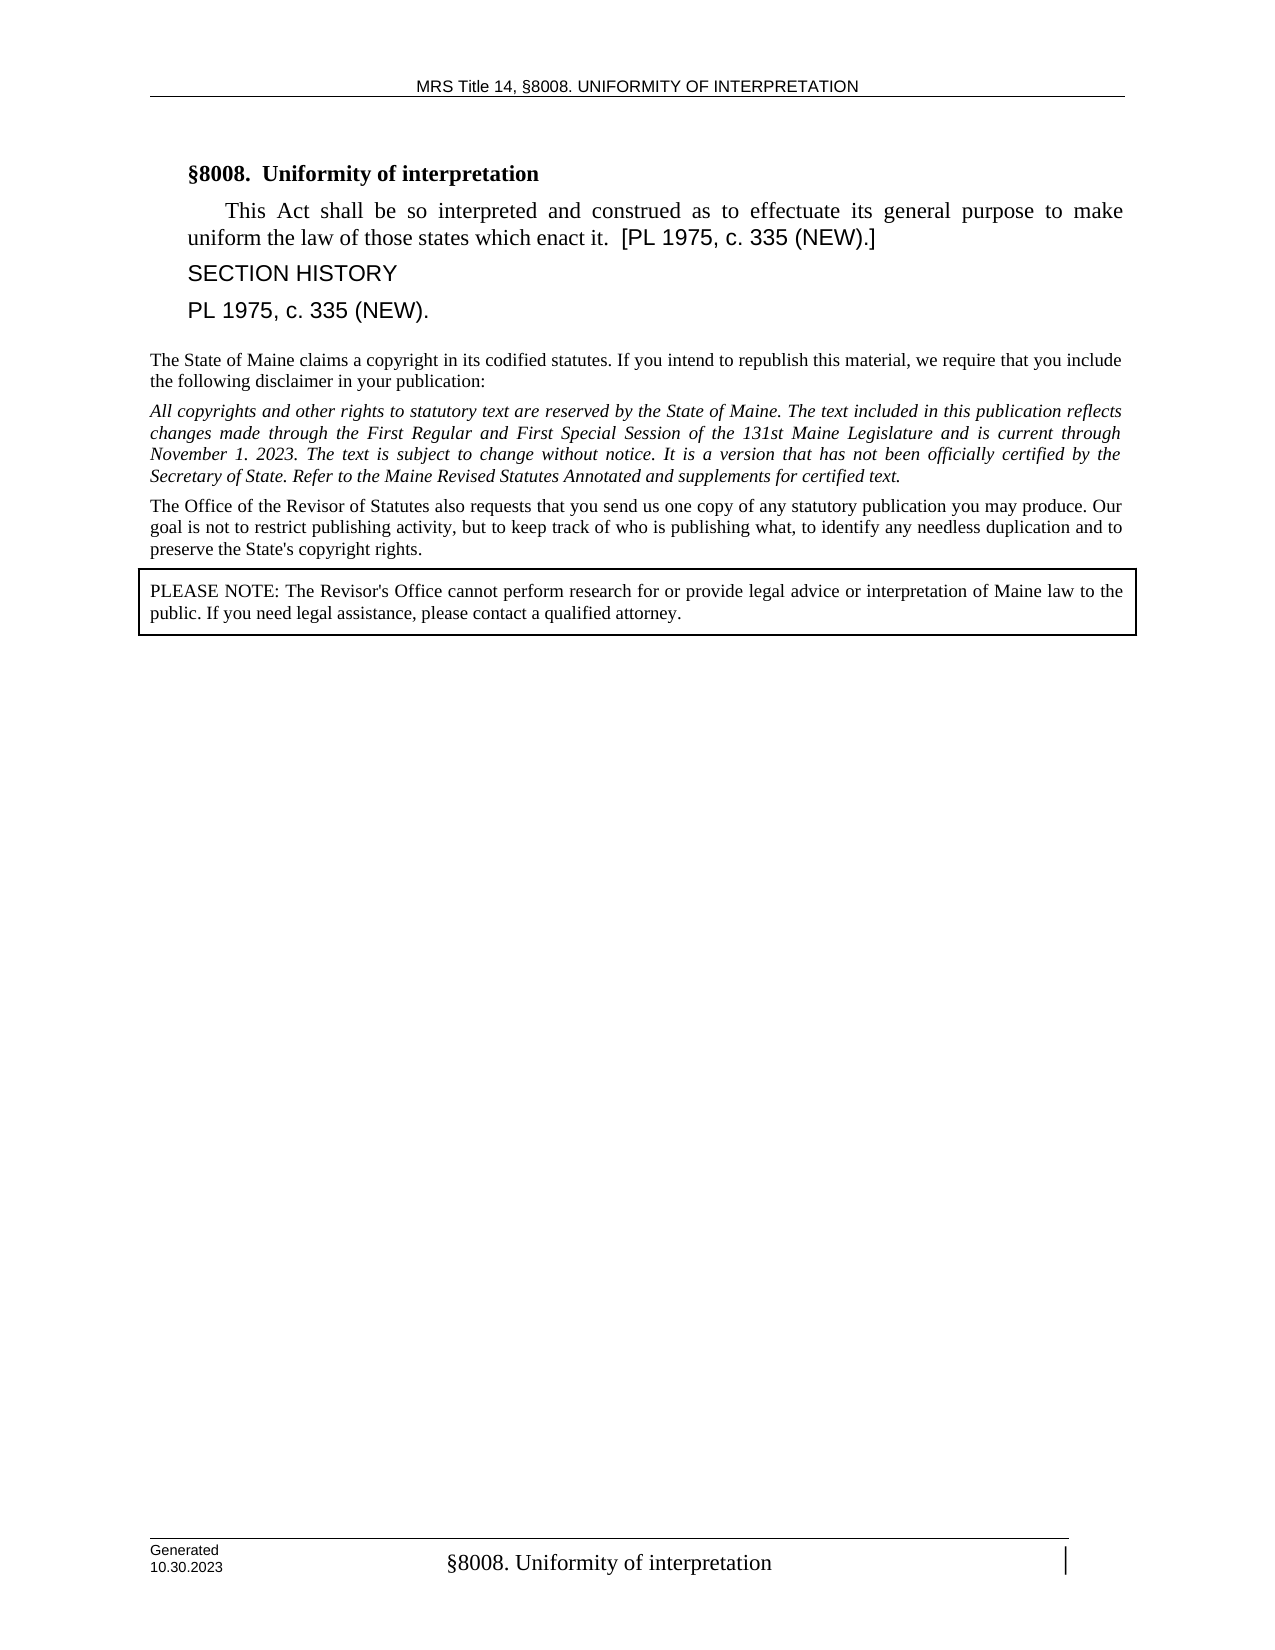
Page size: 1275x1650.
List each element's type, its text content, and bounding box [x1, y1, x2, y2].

text The Office of the Revisor of Statutes also requests that you send us one copy of any statutory publication you may produce. Our goal is not to restrict publishing activity, but to keep track of who is publishing what, to identify any needless duplication and to preserve the State's copyright rights. [150, 494, 1125, 559]
text The State of Maine claims a copyright in its codified statutes. If you intend to republish this material, we require that you include the following disclaimer in your publication: [150, 348, 1125, 392]
text This Act shall be so interpreted and construed as to effectuate its general purpose to make uniform the law of those states which enact it. [PL 1975, c. 335 (NEW).] [187, 197, 1125, 250]
text §8008. Uniformity of interpretation [187, 160, 1125, 187]
text All copyrights and other rights to statutory text are reserved by the State of Maine. The text included in this publication reflects changes made through the First Regular and First Special Session of the 131st Maine Legislature and is current through November 1. 2023 . The text is subject to change without notice. It is a version that has not been officially certified by the Secretary of State. Refer to the Maine Revised Statutes Annotated and supplements for certified text. [150, 400, 1125, 486]
text PL 1975, c. 335 (NEW). [187, 297, 1125, 323]
text SECTION HISTORY [187, 260, 1125, 287]
text PLEASE NOTE: The Revisor's Office cannot perform research for or provide legal advice or interpretation of Maine law to the public. If you need legal assistance, please contact a qualified attorney. [140, 570, 1135, 634]
